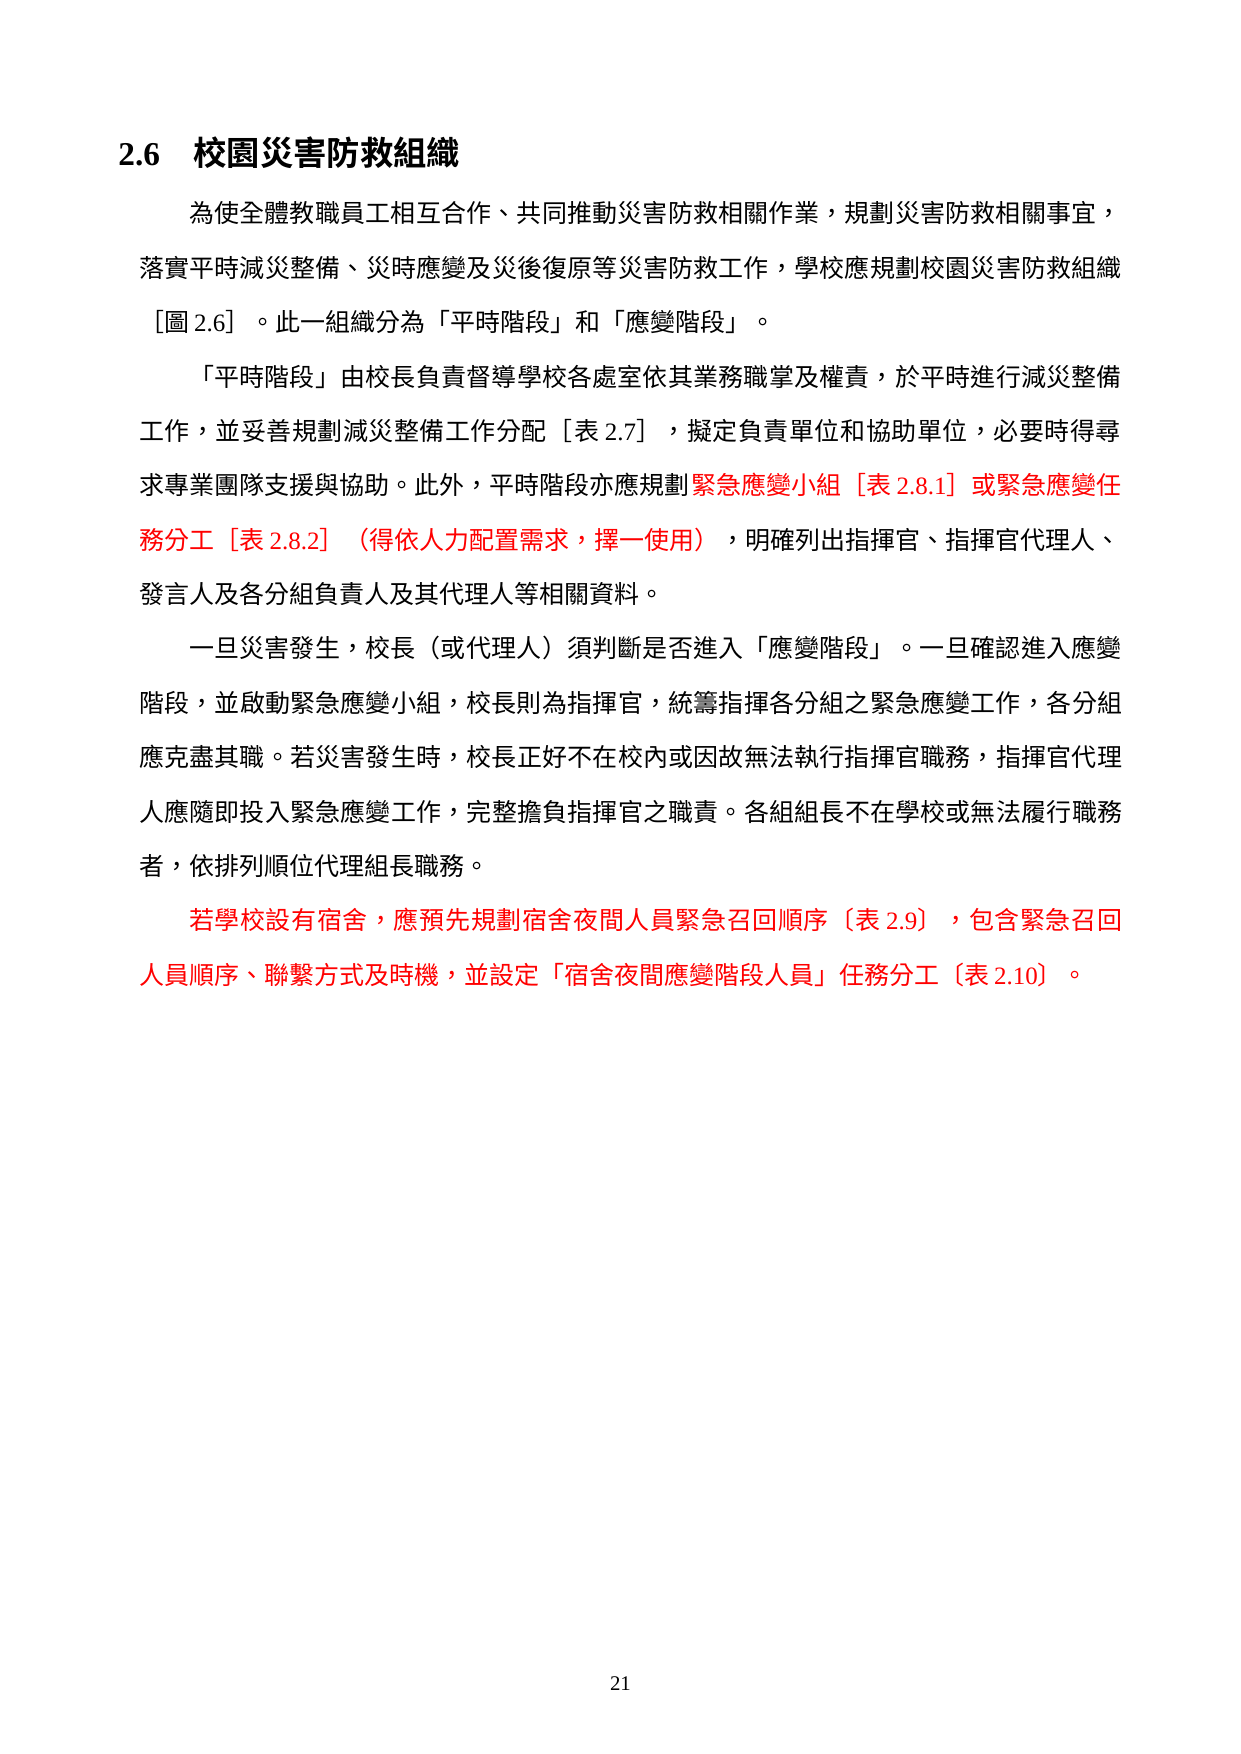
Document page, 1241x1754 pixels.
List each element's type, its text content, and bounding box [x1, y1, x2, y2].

text 一旦災害發生，校長（或代理人）須判斷是否進入「應變階段」。一旦確認進入應變階段，並啟動緊急應變小組，校長則為指揮官，統籌指揮各分組之緊急應變工作，各分組應克盡其職。若災害發生時，校長正好不在校內或因故無法執行指揮官職務，指揮官代理人應隨即投入緊急應變工作，完整擔負指揮官之職責。各組組長不在學校或無法履行職務者，依排列順位代理組長職務。 [139, 629, 1122, 883]
text 若學校設有宿舍，應預先規劃宿舍夜間人員緊急召回順序〔表2.9〕，包含緊急召回人員順序、聯繫方式及時機，並設定「宿舍夜間應變階段人員」任務分工〔表2.10〕。 [139, 901, 1122, 991]
text 「平時階段」由校長負責督導學校各處室依其業務職掌及權責，於平時進行減災整備工作，並妥善規劃減災整備工作分配［表2.7］，擬定負責單位和協助單位，必要時得尋求專業團隊支援與協助。此外，平時階段亦應規劃緊急應變小組［表2.8.1］或緊急應變任務分工［表2.8.2］（得依人力配置需求，擇一使用），明確列出指揮官、指揮官代理人、發言人及各分組負責人及其代理人等相關資料。 [139, 357, 1122, 611]
subtitle 校園災害防救組織 [118, 127, 1122, 175]
